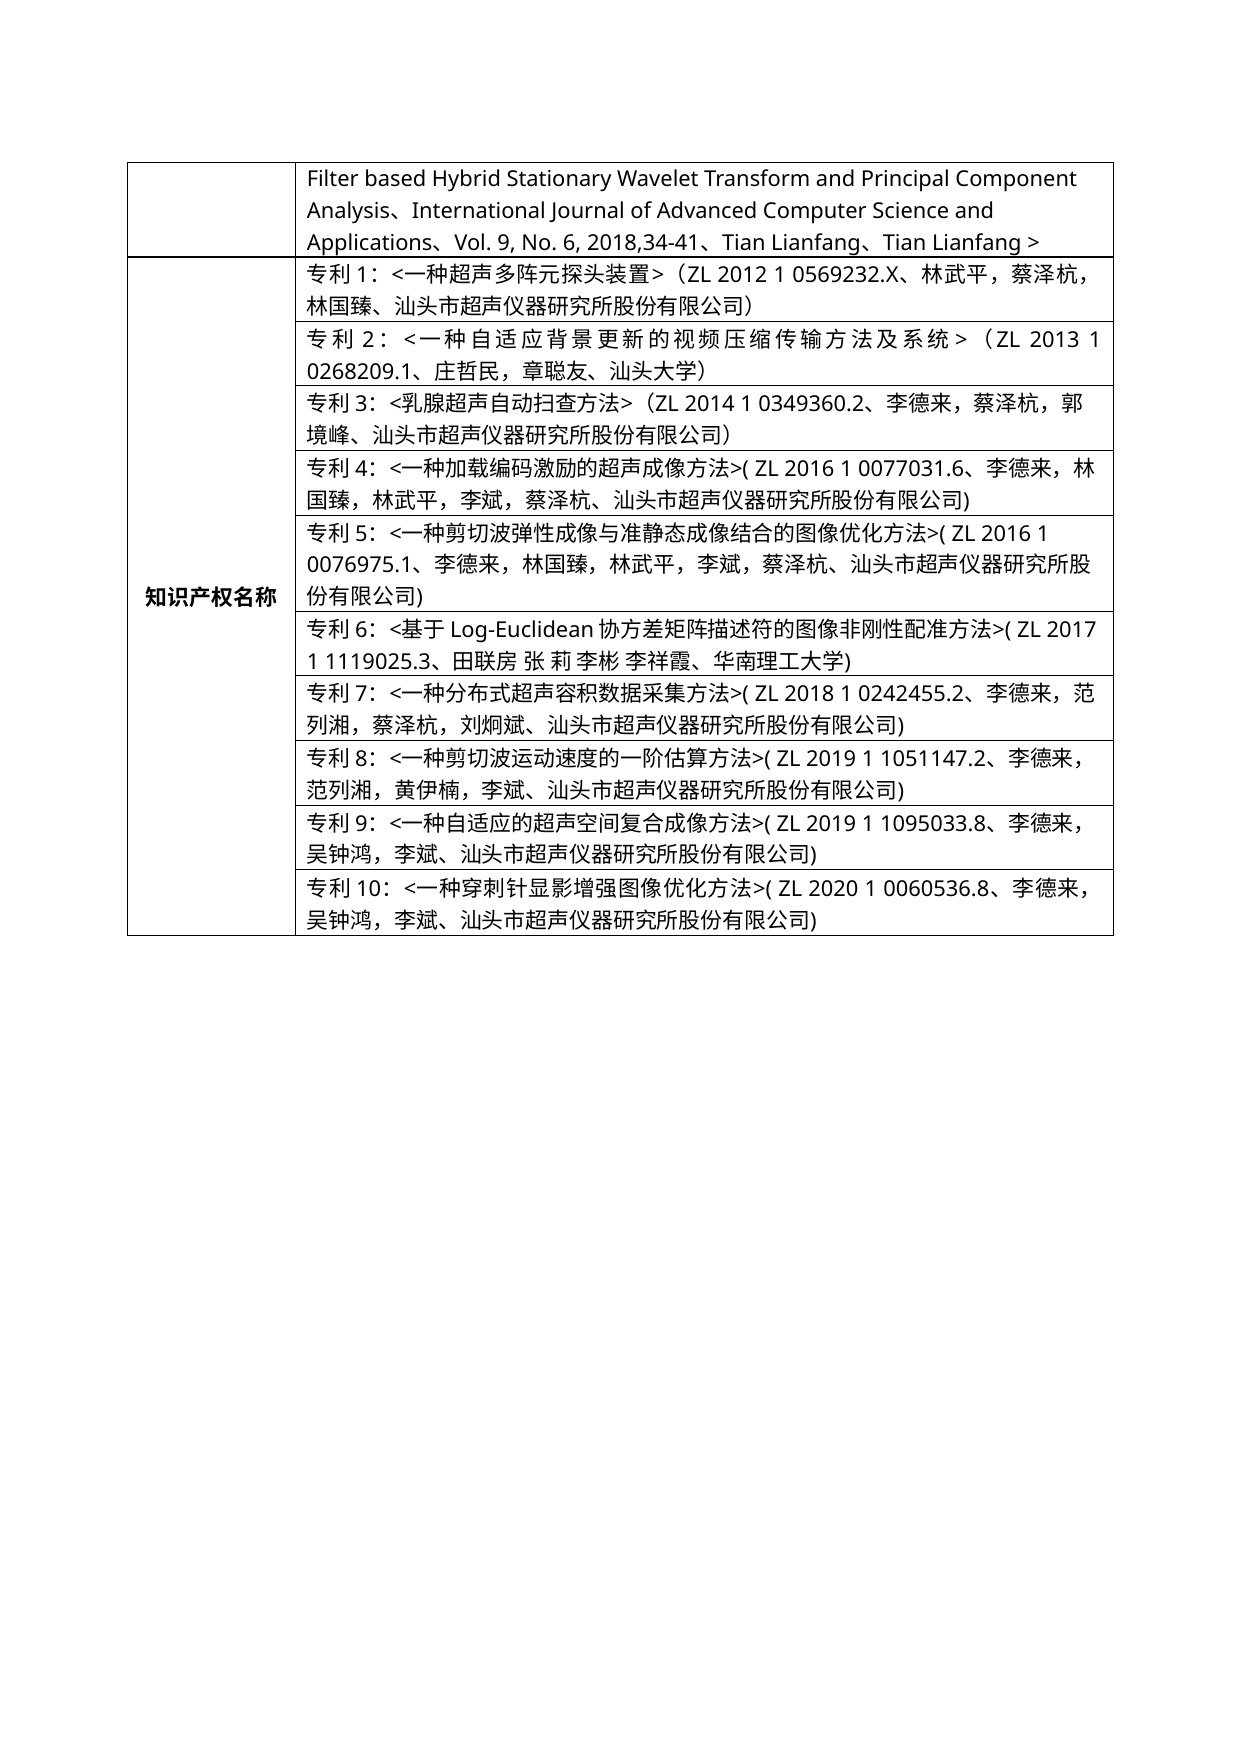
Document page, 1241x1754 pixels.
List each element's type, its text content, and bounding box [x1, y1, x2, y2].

table_cell 知识产权名称 [128, 258, 295, 935]
table_cell 专利1：<一种超声多阵元探头装置>（ZL 2012 1 0569232.X、林武平，蔡泽杭，林国臻、汕头市超声仪器研究所股份有限公司） [296, 258, 1113, 321]
table_cell 专利6：<基于Log-Euclidean协方差矩阵描述符的图像非刚性配准方法>( ZL 2017 1 1119025.3、田联房 张 莉 李彬 李祥霞、华南理工大学) [296, 612, 1113, 675]
table_cell 专利5：<一种剪切波弹性成像与准静态成像结合的图像优化方法>( ZL 2016 1 0076975.1、李德来，林国臻，林武平，李斌，蔡泽杭、汕头市超声仪器研究所股份有限公司) [296, 516, 1113, 611]
table_cell 专利9：<一种自适应的超声空间复合成像方法>( ZL 2019 1 1095033.8、李德来，吴钟鸿，李斌、汕头市超声仪器研究所股份有限公司) [296, 806, 1113, 869]
table_cell 专利3：<乳腺超声自动扫查方法>（ZL 2014 1 0349360.2、李德来，蔡泽杭，郭境峰、汕头市超声仪器研究所股份有限公司） [296, 386, 1113, 450]
table_cell 专利2：<一种自适应背景更新的视频压缩传输方法及系统>（ZL 2013 1 0268209.1、庄哲民，章聪友、汕头大学） [296, 322, 1113, 385]
table_cell 专利10：<一种穿刺针显影增强图像优化方法>( ZL 2020 1 0060536.8、李德来，吴钟鸿，李斌、汕头市超声仪器研究所股份有限公司) [296, 870, 1113, 935]
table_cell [296, 163, 1113, 256]
table_cell 专利4：<一种加载编码激励的超声成像方法>( ZL 2016 1 0077031.6、李德来，林国臻，林武平，李斌，蔡泽杭、汕头市超声仪器研究所股份有限公司) [296, 451, 1113, 514]
table_cell 专利8：<一种剪切波运动速度的一阶估算方法>( ZL 2019 1 1051147.2、李德来，范列湘，黄伊楠，李斌、汕头市超声仪器研究所股份有限公司) [296, 741, 1113, 804]
table_cell 专利7：<一种分布式超声容积数据采集方法>( ZL 2018 1 0242455.2、李德来，范列湘，蔡泽杭，刘炯斌、汕头市超声仪器研究所股份有限公司) [296, 676, 1113, 740]
